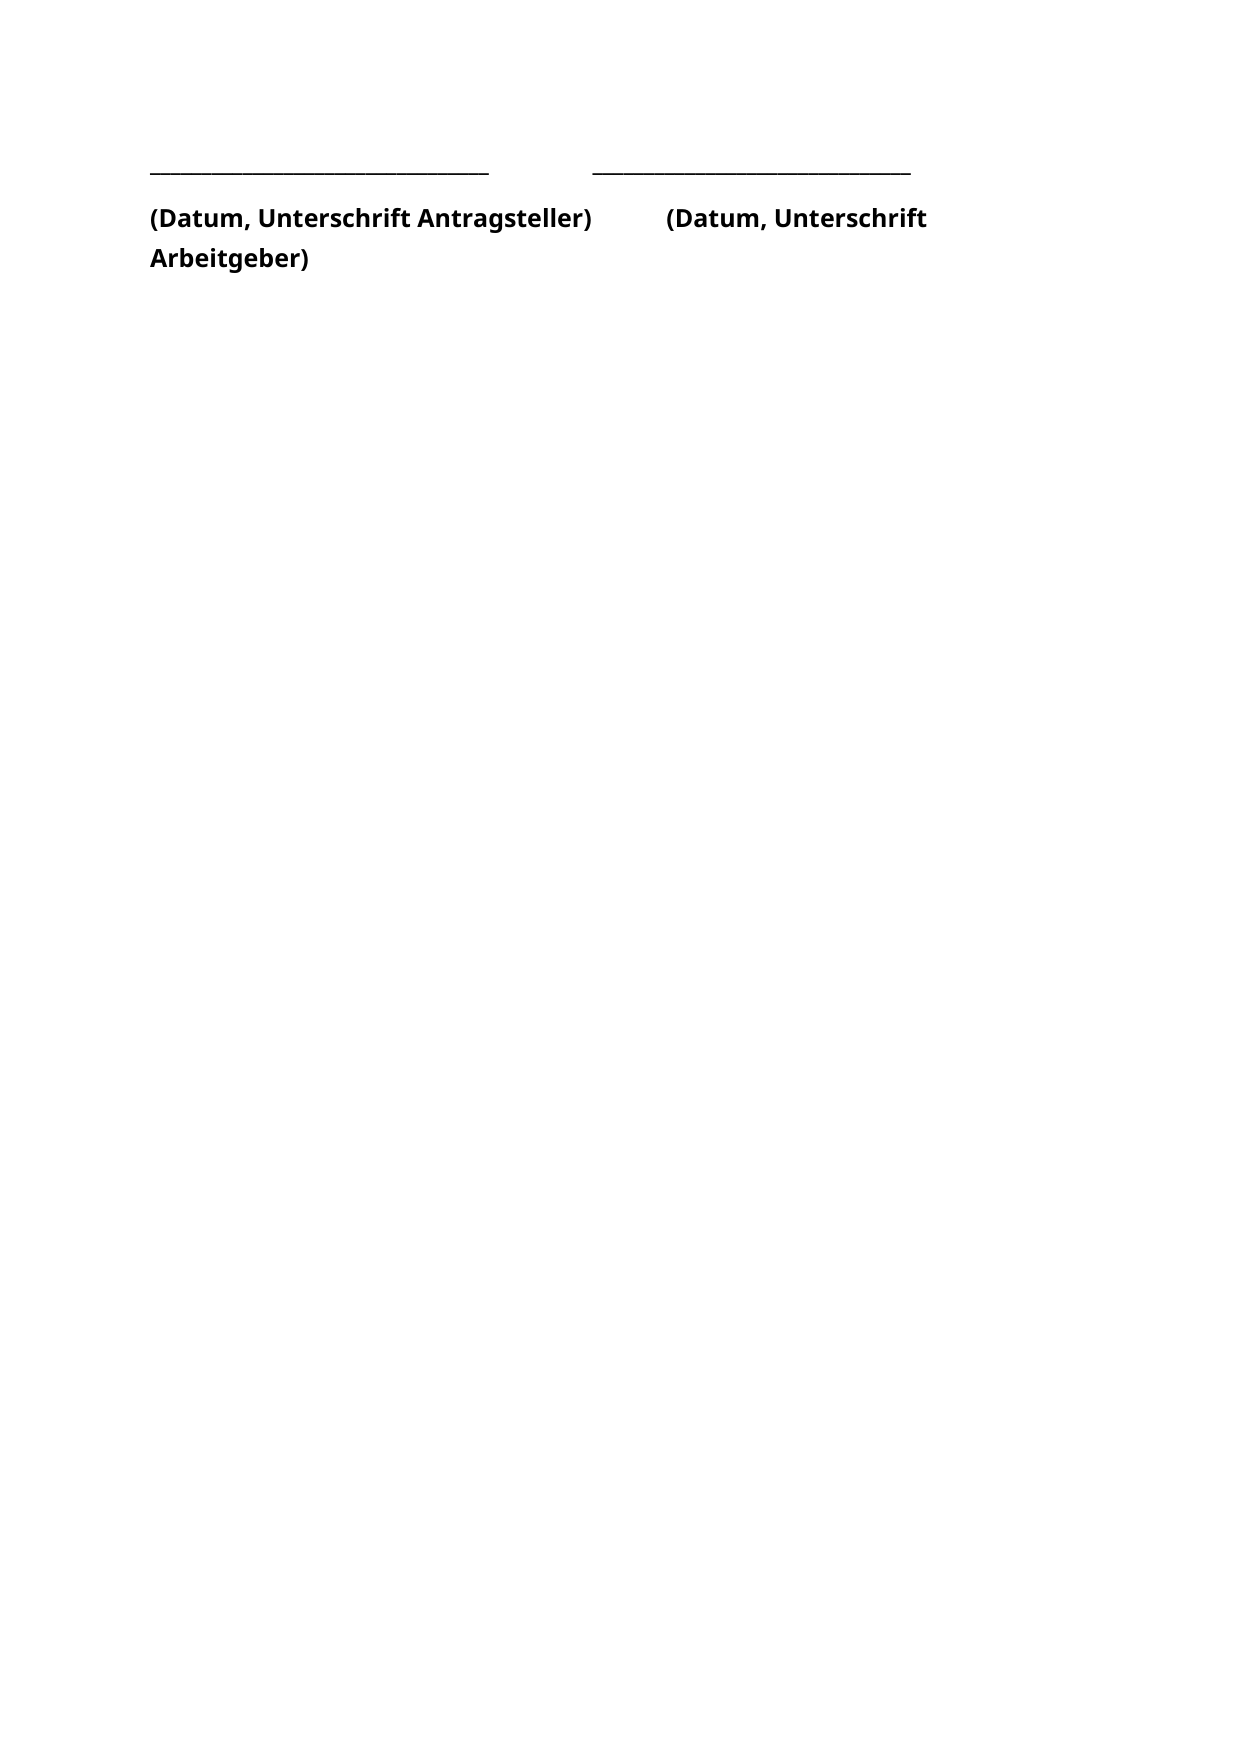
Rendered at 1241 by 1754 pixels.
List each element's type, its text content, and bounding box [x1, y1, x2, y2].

text (Datum, Unterschrift Antragsteller) (Datum, Unterschrift Arbeitgeber) [150, 201, 1090, 274]
text _________________________________ _______________________________ [150, 145, 1090, 179]
